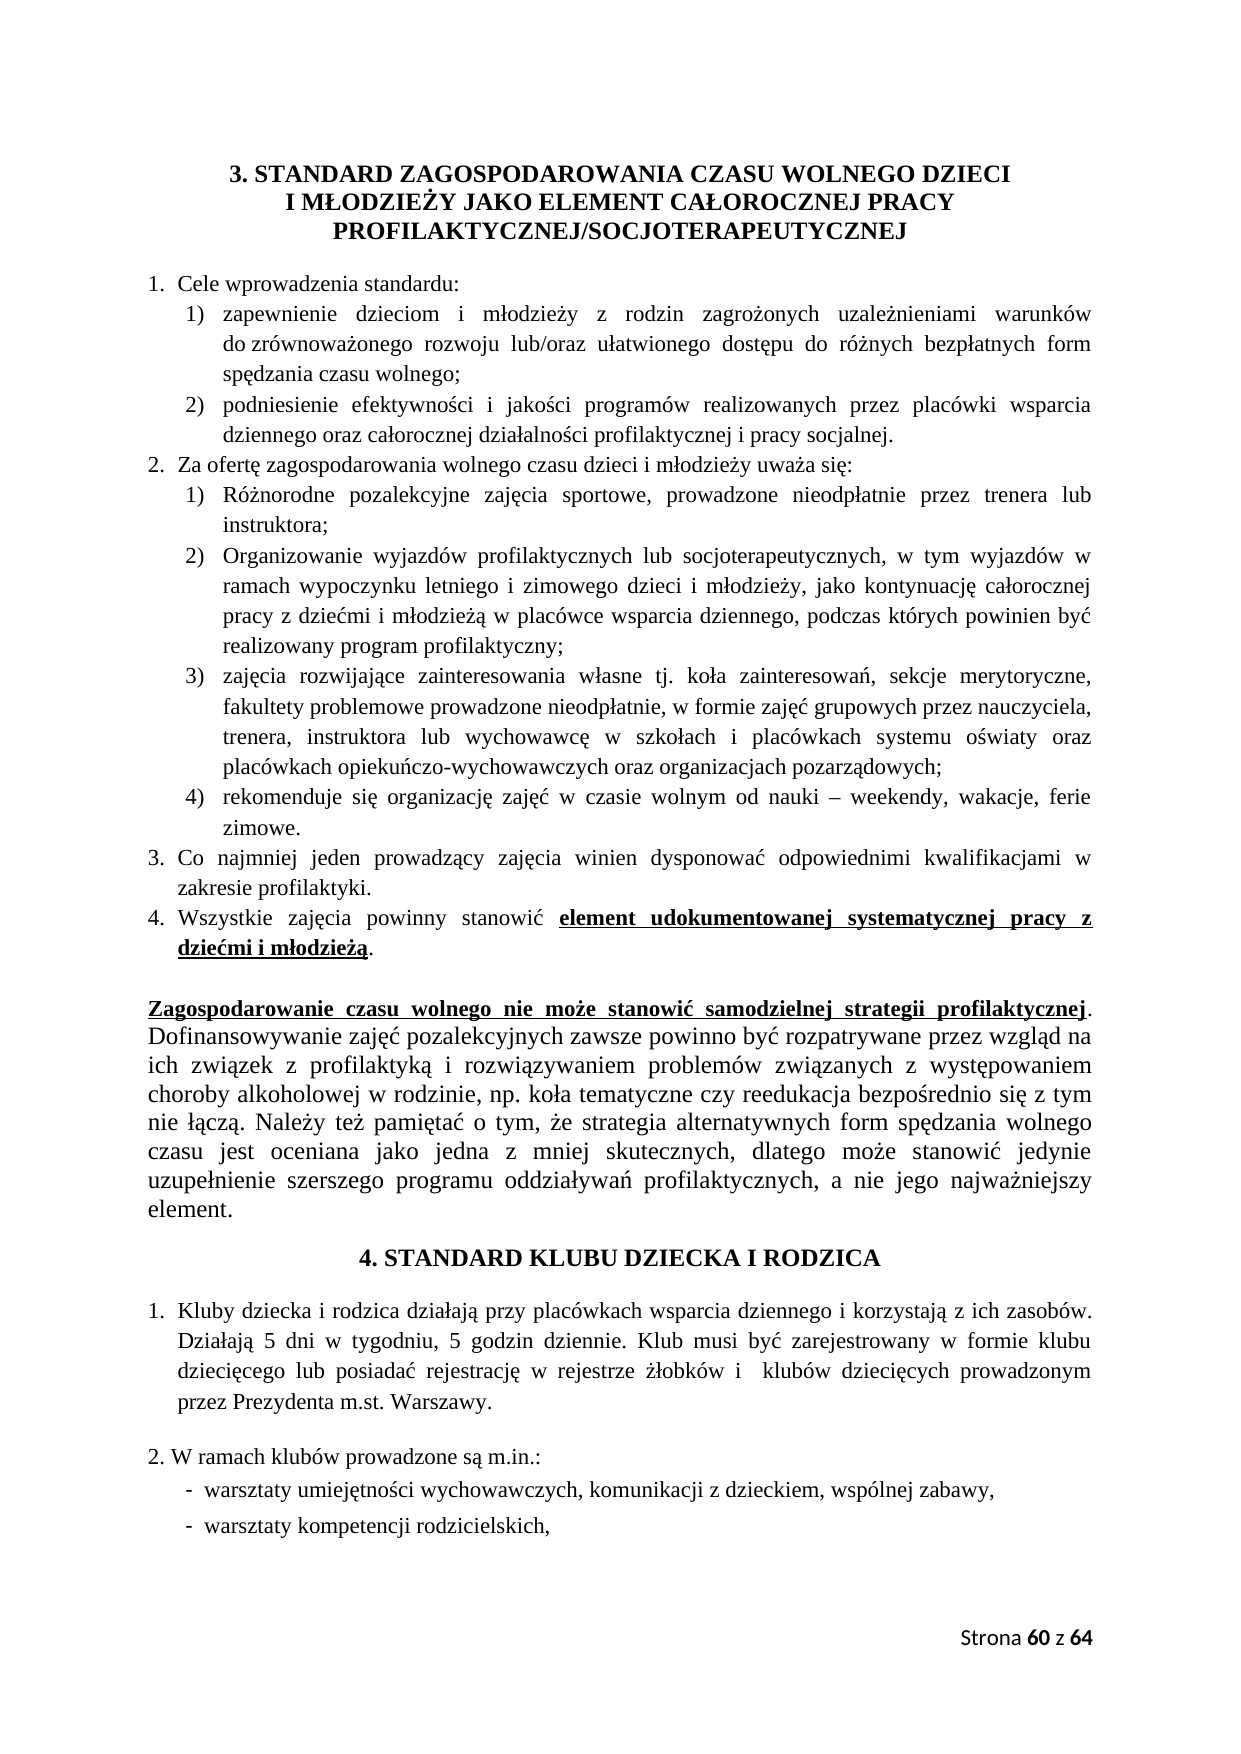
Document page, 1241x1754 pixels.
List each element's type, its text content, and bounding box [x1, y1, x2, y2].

list Co najmniej jeden prowadzący zajęcia winien dysponować odpowiednimi kwalifikacjami w zakresie profilaktyki. [148, 844, 1093, 900]
list rekomenduje się organizację zajęć w czasie wolnym od nauki – weekendy, wakacje, ferie zimowe. [185, 783, 1093, 840]
list Organizowanie wyjazdów profilaktycznych lub socjoterapeutycznych, w tym wyjazdów w ramach wypoczynku letniego i zimowego dzieci i młodzieży, jako kontynuację całorocznej pracy z dziećmi i młodzieżą w placówce wsparcia dziennego, podczas których powinien być realizowany program profilaktyczny; [185, 542, 1093, 659]
list Za ofertę zagospodarowania wolnego czasu dzieci i młodzieży uważa się: [148, 451, 1093, 477]
list Wszystkie zajęcia powinny stanowić element udokumentowanej systematycznej pracy z dziećmi i młodzieżą. [148, 904, 1093, 961]
list warsztaty kompetencji rodzicielskich, [185, 1509, 1093, 1540]
list zapewnienie dzieciom i młodzieży z rodzin zagrożonych uzależnieniami warunków do zrównoważonego rozwoju lub/oraz ułatwionego dostępu do różnych bezpłatnych form spędzania czasu wolnego; [185, 300, 1093, 387]
text 2. W ramach klubów prowadzone są m.in.: [148, 1443, 1093, 1469]
subtitle 4. STANDARD KLUBU DZIECKA I RODZICA [148, 1243, 1093, 1272]
list Kluby dziecka i rodzica działają przy placówkach wsparcia dziennego i korzystają z ich zasobów. Działają 5 dni w tygodniu, 5 godzin dziennie. Klub musi być zarejestrowany w formie klubu dziecięcego lub posiadać rejestrację w rejestrze żłobków i klubów dziecięcych prowadzonym przez Prezydenta m.st. Warszawy. [148, 1297, 1093, 1414]
list zajęcia rozwijające zainteresowania własne tj. koła zainteresowań, sekcje merytoryczne, fakultety problemowe prowadzone nieodpłatnie, w formie zajęć grupowych przez nauczyciela, trenera, instruktora lub wychowawcę w szkołach i placówkach systemu oświaty oraz placówkach opiekuńczo-wychowawczych oraz organizacjach pozarządowych; [185, 663, 1093, 779]
list warsztaty umiejętności wychowawczych, komunikacji z dzieckiem, wspólnej zabawy, [185, 1473, 1093, 1504]
subtitle 3. STANDARD ZAGOSPODAROWANIA CZASU WOLNEGO DZIECI I MŁODZIEŻY JAKO ELEMENT CAŁOROCZNEJ PRACY PROFILAKTYCZNEJ/SOCJOTERAPEUTYCZNEJ [148, 159, 1093, 245]
list podniesienie efektywności i jakości programów realizowanych przez placówki wsparcia dziennego oraz całorocznej działalności profilaktycznej i pracy socjalnej. [185, 391, 1093, 447]
text 1. Cele wprowadzenia standardu: [148, 270, 1093, 296]
text Zagospodarowanie czasu wolnego nie może stanowić samodzielnej strategii profilaktycznej. Dofinansowywanie zajęć pozalekcyjnych zawsze powinno być rozpatrywane przez wzgląd na ich związek z profilaktyką i rozwiązywaniem problemów związanych z występowaniem choroby alkoholowej w rodzinie, np. koła tematyczne czy reedukacja bezpośrednio się z tym nie łączą. Należy też pamiętać o tym, że strategia alternatywnych form spędzania wolnego czasu jest oceniana jako jedna z mniej skutecznych, dlatego może stanowić jedynie uzupełnienie szerszego programu oddziaływań profilaktycznych, a nie jego najważniejszy element. [148, 995, 1093, 1222]
list Różnorodne pozalekcyjne zajęcia sportowe, prowadzone nieodpłatnie przez trenera lub instruktora; [185, 481, 1093, 538]
